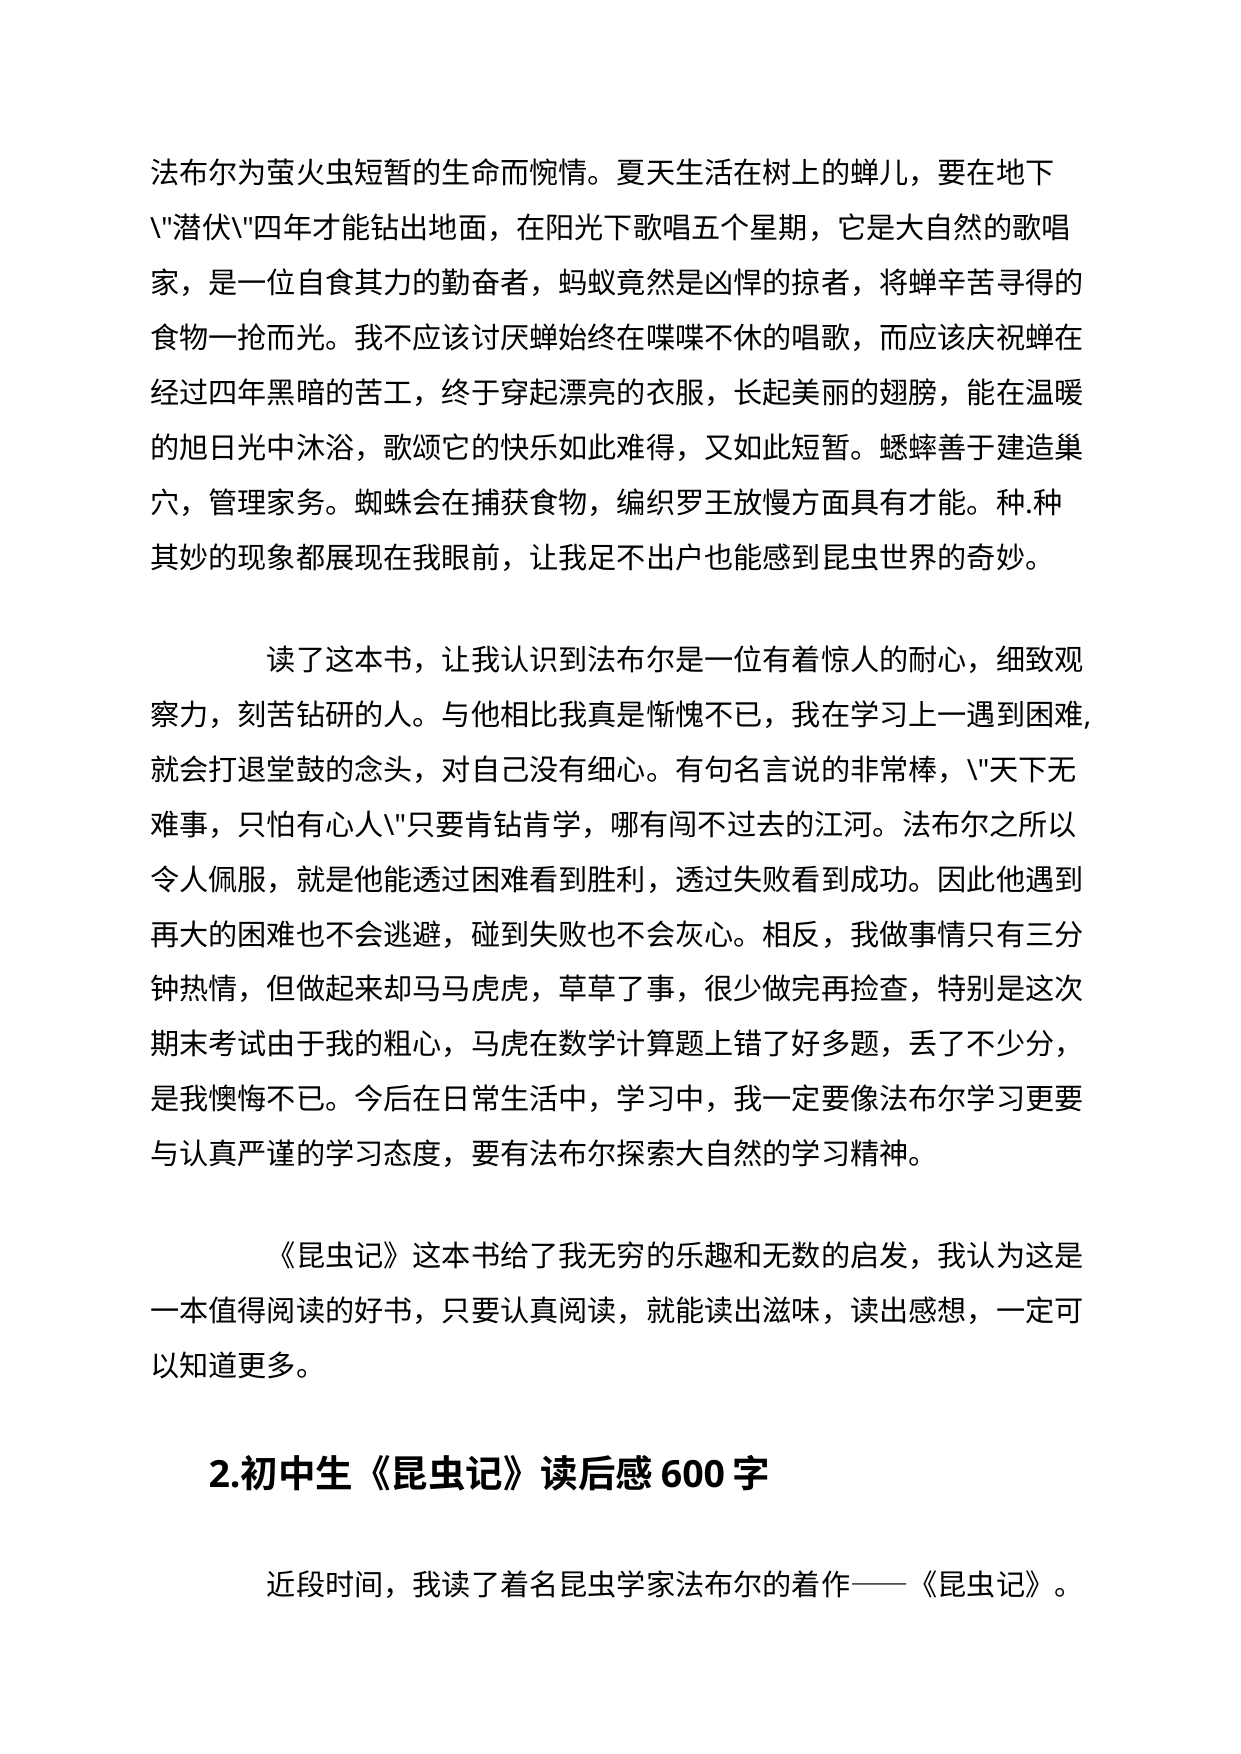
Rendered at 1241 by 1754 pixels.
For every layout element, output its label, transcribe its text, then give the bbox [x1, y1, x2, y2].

text 读了这本书，让我认识到法布尔是一位有着惊人的耐心，细致观察力，刻苦钻研的人。与他相比我真是惭愧不已，我在学习上一遇到困难,就会打退堂鼓的念头，对自己没有细心。有句名言说的非常棒，\"天下无难事，只怕有心人\"只要肯钻肯学，哪有闯不过去的江河。法布尔之所以令人佩服，就是他能透过困难看到胜利，透过失败看到成功。因此他遇到再大的困难也不会逃避，碰到失败也不会灰心。相反，我做事情只有三分钟热情，但做起来却马马虎虎，草草了事，很少做完再捡查，特别是这次期末考试由于我的粗心，马虎在数学计算题上错了好多题，丢了不少分，是我懊悔不已。今后在日常生活中，学习中，我一定要像法布尔学习更要与认真严谨的学习态度，要有法布尔探索大自然的学习精神。 [150, 636, 1090, 1173]
text 近段时间，我读了着名昆虫学家法布尔的着作——《昆虫记》。 [150, 1562, 1090, 1604]
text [150, 150, 1090, 577]
text 《昆虫记》这本书给了我无穷的乐趣和无数的启发，我认为这是一本值得阅读的好书，只要认真阅读，就能读出滋味，读出感想，一定可以知道更多。 [150, 1232, 1090, 1384]
text 2.初中生《昆虫记》读后感600字 [150, 1444, 1090, 1498]
